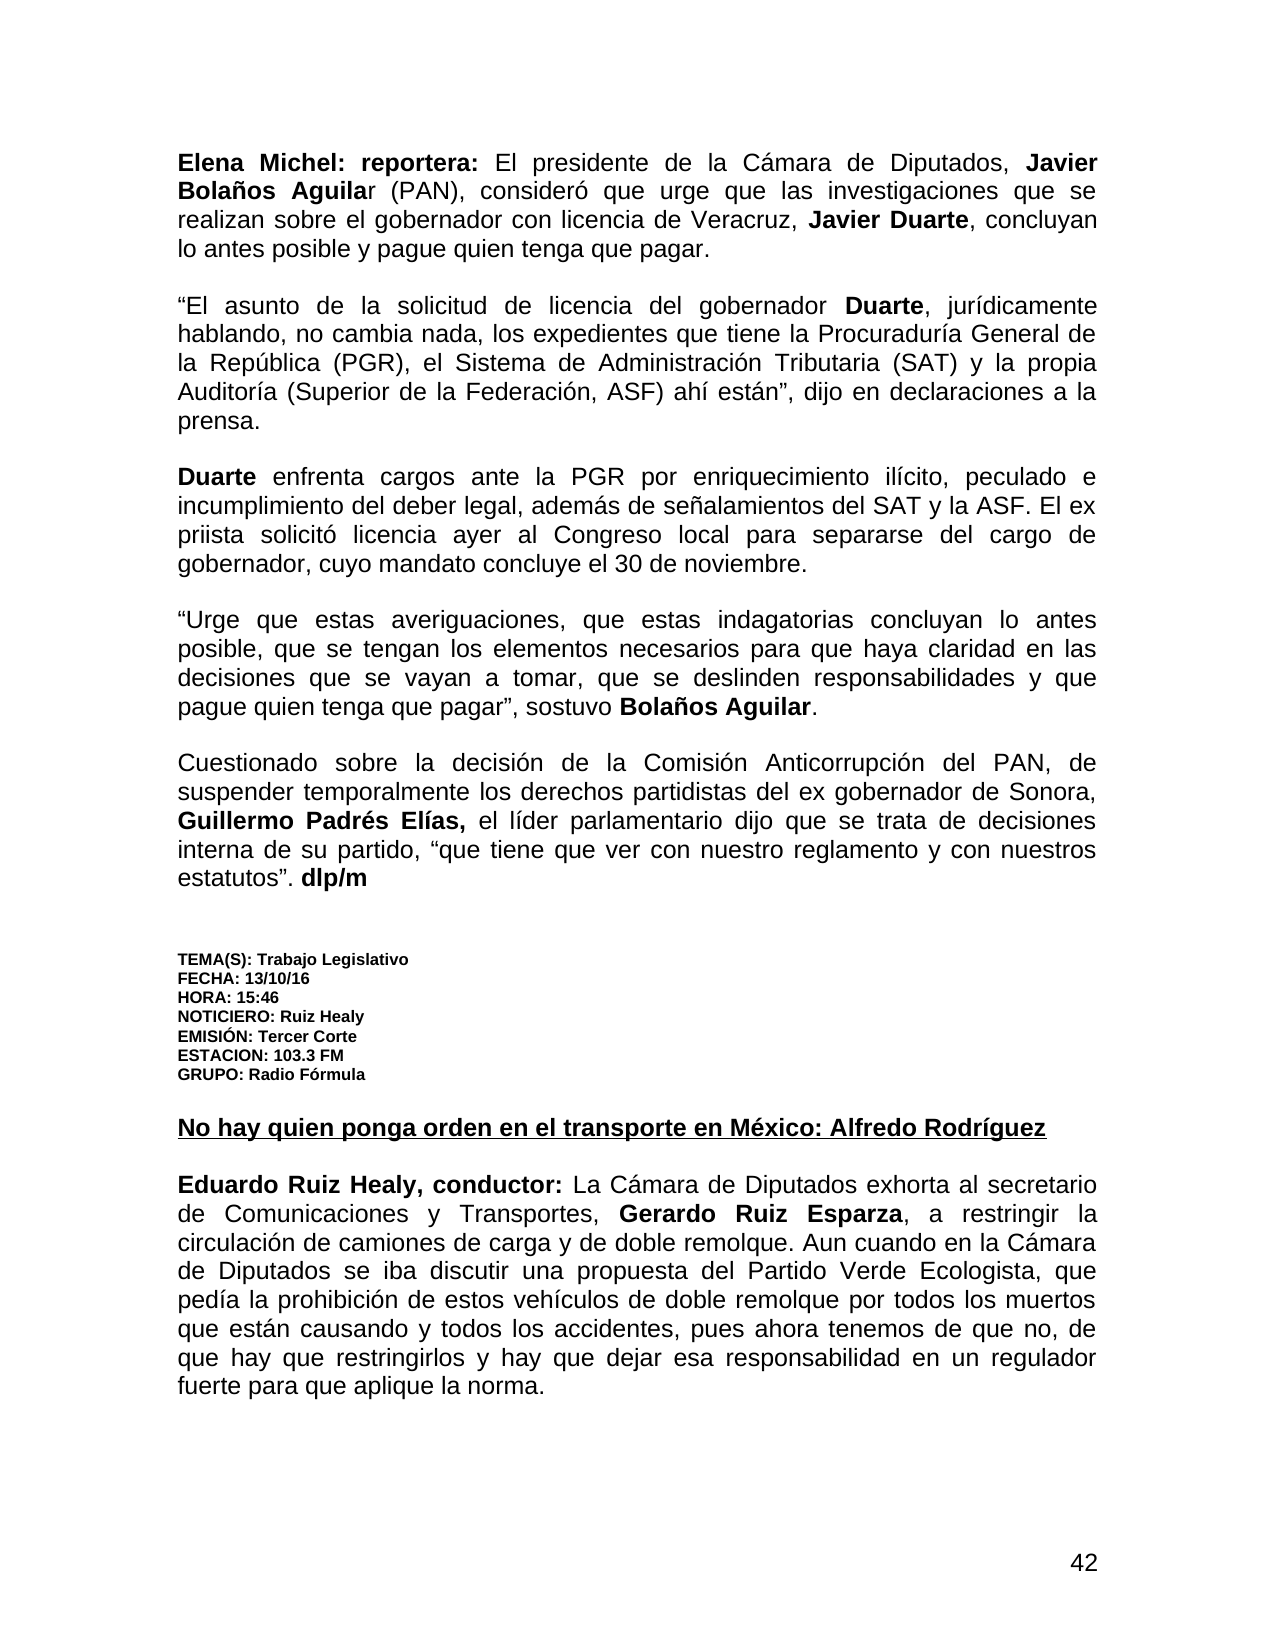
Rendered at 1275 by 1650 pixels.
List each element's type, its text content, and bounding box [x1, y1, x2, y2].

text TEMA(S): Trabajo Legislativo [177, 950, 1098, 969]
text NOTICIERO: Ruiz Healy [177, 1007, 1098, 1026]
text “El asunto de la solicitud de licencia del gobernador Duarte, jurídicamente hablando, no cambia nada, los expedientes que tiene la Procuraduría General de la República (PGR), el Sistema de Administración Tributaria (SAT) y la propia Auditoría (Superior de la Federación, ASF) ahí están”, dijo en declaraciones a la prensa. [177, 291, 1098, 434]
text FECHA: 13/10/16 [177, 969, 1098, 988]
text Cuestionado sobre la decisión de la Comisión Anticorrupción del PAN, de suspender temporalmente los derechos partidistas del ex gobernador de Sonora, Guillermo Padrés Elías, el líder parlamentario dijo que se trata de decisiones interna de su partido, “que tiene que ver con nuestro reglamento y con nuestros estatutos”. dlp/m [177, 748, 1098, 892]
text Duarte enfrenta cargos ante la PGR por enriquecimiento ilícito, peculado e incumplimiento del deber legal, además de señalamientos del SAT y la ASF. El ex priista solicitó licencia ayer al Congreso local para separarse del cargo de gobernador, cuyo mandato concluye el 30 de noviembre. [177, 462, 1098, 577]
text Eduardo Ruiz Healy, conductor: La Cámara de Diputados exhorta al secretario de Comunicaciones y Transportes, Gerardo Ruiz Esparza, a restringir la circulación de camiones de carga y de doble remolque. Aun cuando en la Cámara de Diputados se iba discutir una propuesta del Partido Verde Ecologista, que pedía la prohibición de estos vehículos de doble remolque por todos los muertos que están causando y todos los accidentes, pues ahora tenemos de que no, de que hay que restringirlos y hay que dejar esa responsabilidad en un regulador fuerte para que aplique la norma. [177, 1170, 1098, 1400]
text HORA: 15:46 [177, 988, 1098, 1007]
text EMISIÓN: Tercer Corte [177, 1026, 1098, 1046]
text Elena Michel: reportera: El presidente de la Cámara de Diputados, Javier Bolaños Aguilar (PAN), consideró que urge que las investigaciones que se realizan sobre el gobernador con licencia de Veracruz, Javier Duarte, concluyan lo antes posible y pague quien tenga que pagar. [177, 148, 1098, 263]
text “Urge que estas averiguaciones, que estas indagatorias concluyan lo antes posible, que se tengan los elementos necesarios para que haya claridad en las decisiones que se vayan a tomar, que se deslinden responsabilidades y que pague quien tenga que pagar”, sostuvo Bolaños Aguilar. [177, 605, 1098, 720]
text No hay quien ponga orden en el transporte en México: Alfredo Rodríguez [177, 1113, 1098, 1141]
text ESTACION: 103.3 FM [177, 1046, 1098, 1065]
text GRUPO: Radio Fórmula [177, 1065, 1098, 1084]
